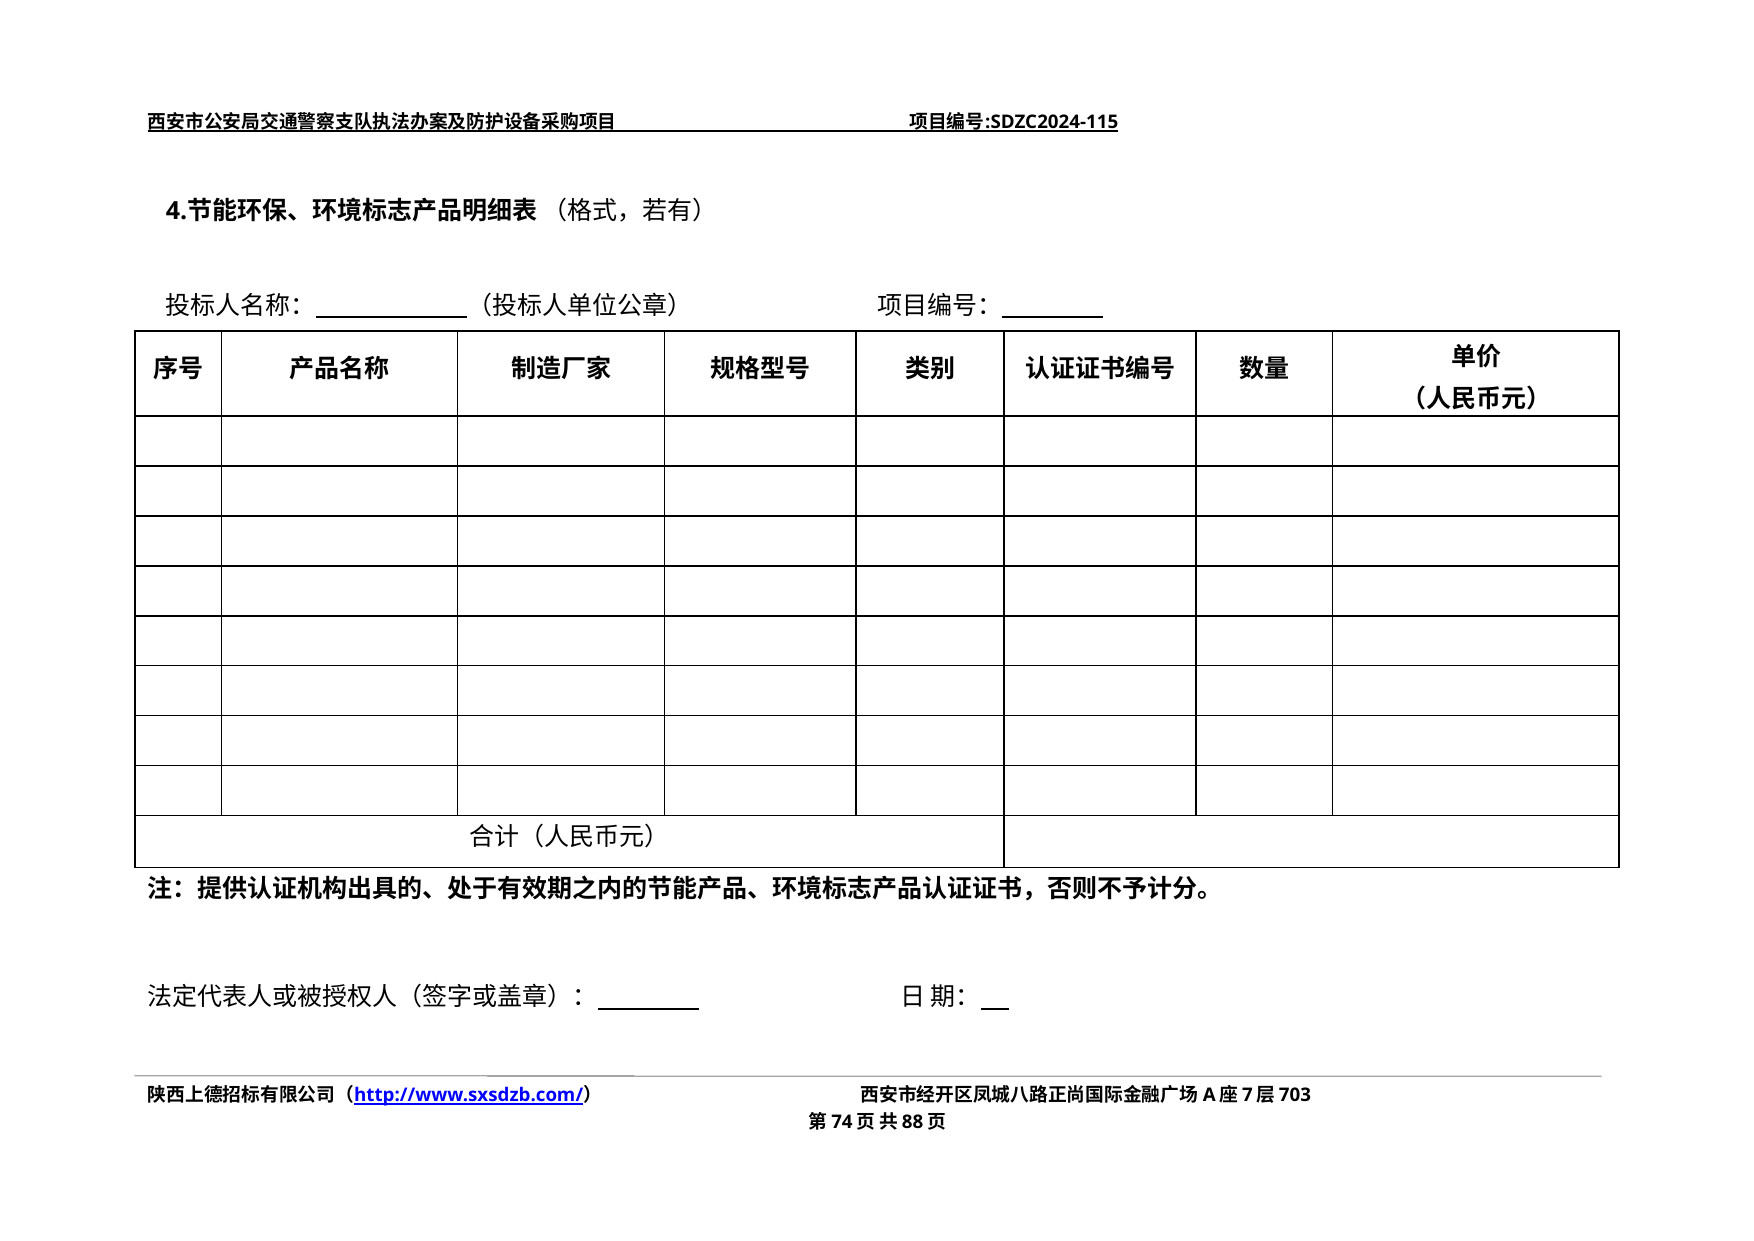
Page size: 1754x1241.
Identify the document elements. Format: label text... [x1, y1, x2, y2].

table_cell [458, 417, 664, 465]
table_cell [857, 617, 1003, 665]
table_header 序号 [136, 332, 221, 415]
table_cell [1197, 417, 1332, 465]
table_cell [1333, 666, 1618, 715]
table_header 类别 [857, 332, 1003, 415]
text 投标人名称： （投标人单位公章） 项目编号： [148, 285, 1606, 321]
table_cell [665, 617, 855, 665]
table_cell [458, 517, 664, 565]
text 4.节能环保、环境标志产品明细表 （格式，若有） [148, 190, 1606, 226]
table_header 单价 （人民币元） [1333, 332, 1618, 415]
table_cell [1005, 666, 1195, 715]
table_cell [1005, 567, 1195, 615]
table_header 数量 [1197, 332, 1332, 415]
table_cell [1005, 467, 1195, 515]
table_cell [1333, 766, 1618, 814]
table_cell [222, 517, 457, 565]
table_cell [222, 467, 457, 515]
table_cell [1197, 467, 1332, 515]
table_cell [665, 517, 855, 565]
table_cell [222, 716, 457, 764]
table_cell [1005, 716, 1195, 764]
text 法定代表人或被授权人（签字或盖章）： 日 期： [148, 977, 1606, 1013]
table_cell [136, 517, 221, 565]
table_cell [1005, 617, 1195, 665]
table_cell [1333, 417, 1618, 465]
table_cell [665, 666, 855, 715]
table_cell [1005, 417, 1195, 465]
table_cell [222, 567, 457, 615]
table_cell [1005, 816, 1618, 867]
table_cell [857, 517, 1003, 565]
table_cell [222, 417, 457, 465]
table_cell [458, 467, 664, 515]
table_cell [222, 766, 457, 814]
table_cell [665, 766, 855, 814]
table_cell [1197, 617, 1332, 665]
table_cell [665, 467, 855, 515]
table_cell [136, 766, 221, 814]
table_cell [458, 567, 664, 615]
table_cell [222, 617, 457, 665]
table_cell [1005, 517, 1195, 565]
table_cell [1197, 716, 1332, 764]
table_header 制造厂家 [458, 332, 664, 415]
table_cell [1197, 517, 1332, 565]
text 注：提供认证机构出具的、处于有效期之内的节能产品、环境标志产品认证证书，否则不予计分。 [148, 868, 1606, 904]
table_cell [458, 766, 664, 814]
table_cell [857, 417, 1003, 465]
table_cell [1197, 567, 1332, 615]
table_cell [222, 666, 457, 715]
table_cell [136, 567, 221, 615]
table_cell [1333, 517, 1618, 565]
table_header 规格型号 [665, 332, 855, 415]
table_header 认证证书编号 [1005, 332, 1195, 415]
table_cell [665, 567, 855, 615]
table_cell [1005, 766, 1195, 814]
table_cell [857, 766, 1003, 814]
table_cell [857, 666, 1003, 715]
table_cell [1333, 567, 1618, 615]
table_cell [1197, 666, 1332, 715]
table_cell [458, 716, 664, 764]
table_cell [665, 716, 855, 764]
table_cell [136, 617, 221, 665]
table_cell [136, 666, 221, 715]
table_cell [857, 567, 1003, 615]
table_cell [1333, 617, 1618, 665]
table_cell [1333, 467, 1618, 515]
table_cell [857, 467, 1003, 515]
table_cell [136, 467, 221, 515]
table_cell [458, 666, 664, 715]
table_cell 合计（人民币元） [136, 816, 1003, 867]
table_cell [136, 417, 221, 465]
table_cell [1333, 716, 1618, 764]
table_cell [1197, 766, 1332, 814]
table_cell [857, 716, 1003, 764]
table_cell [136, 716, 221, 764]
table_cell [458, 617, 664, 665]
table_cell [665, 417, 855, 465]
table_header 产品名称 [222, 332, 457, 415]
